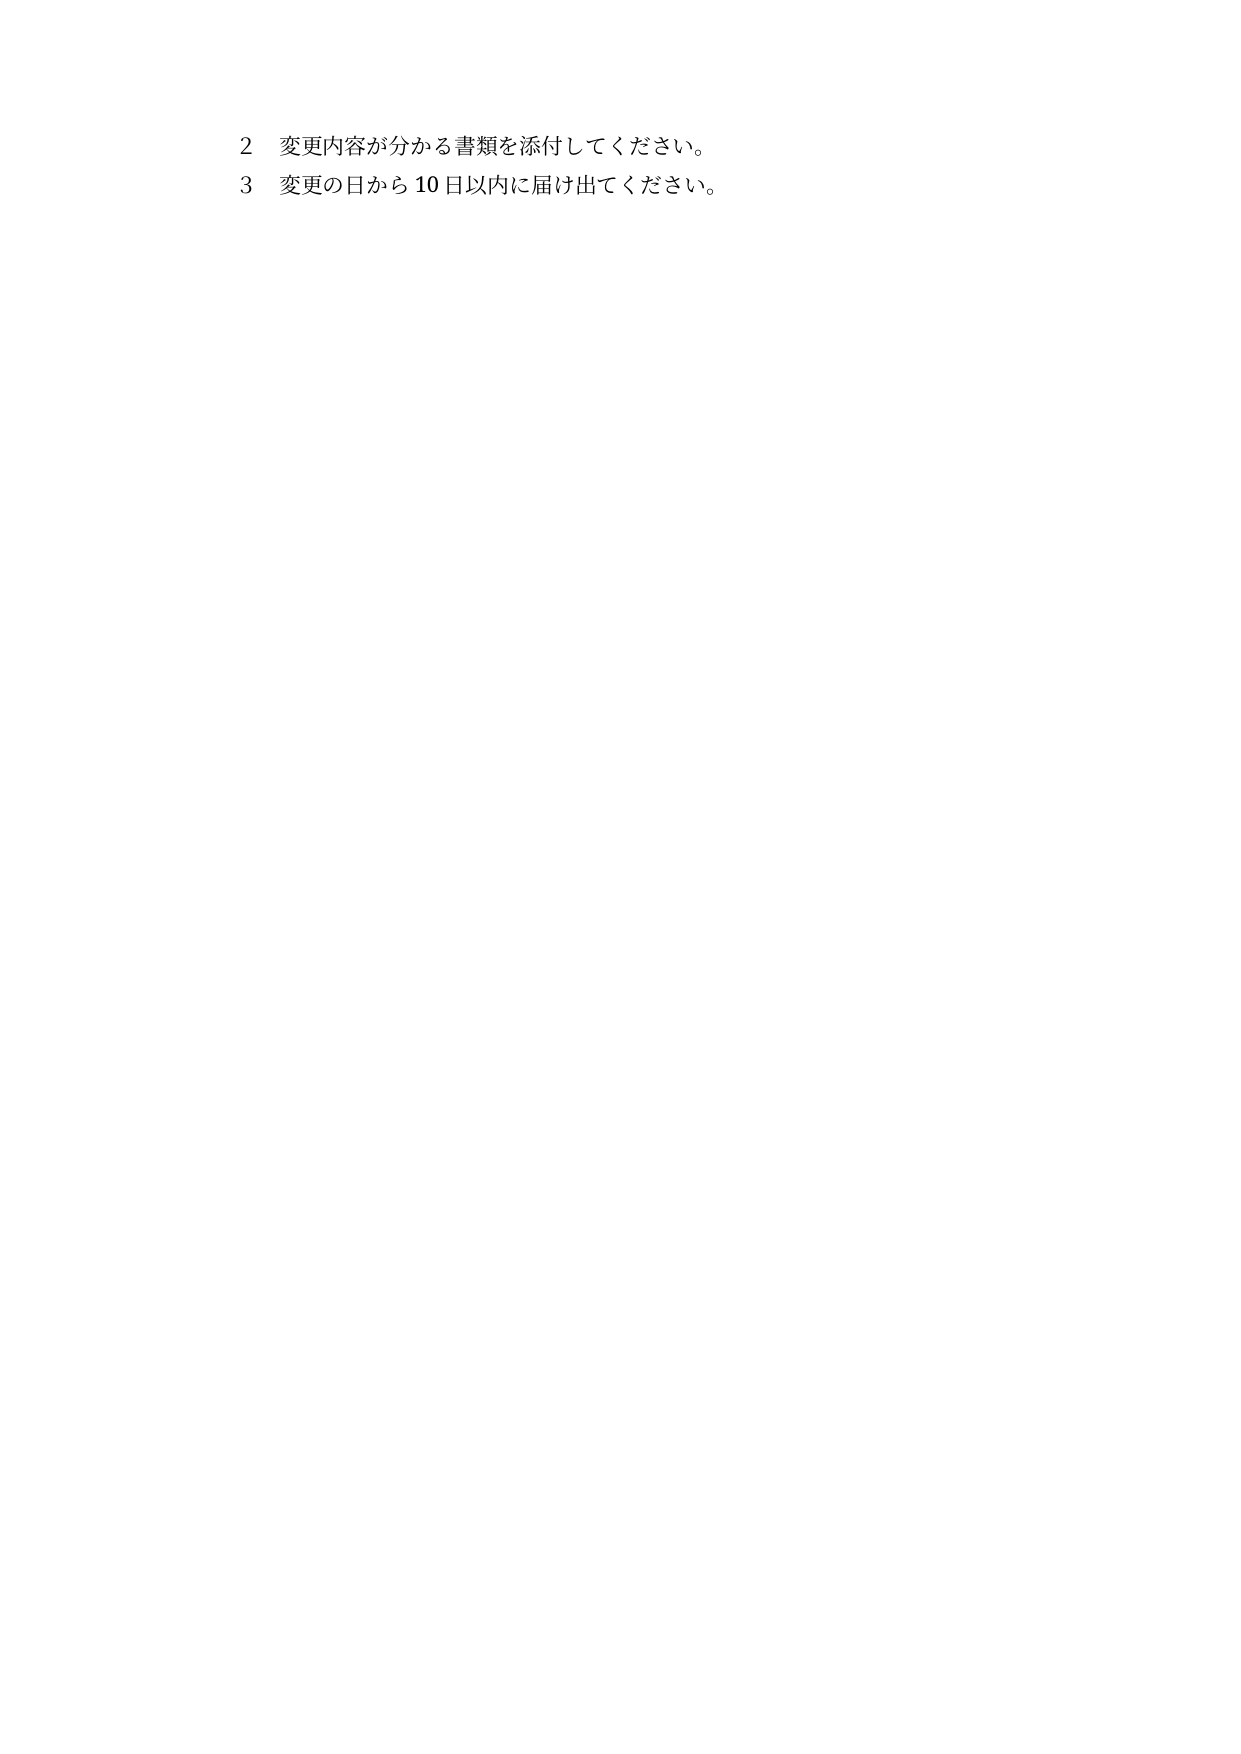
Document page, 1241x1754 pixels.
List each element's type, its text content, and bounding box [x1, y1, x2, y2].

text ２ 変更内容が分かる書類を添付してください。 [235, 125, 1122, 164]
text ３ 変更の日から10日以内に届け出てください。 [235, 164, 1122, 204]
